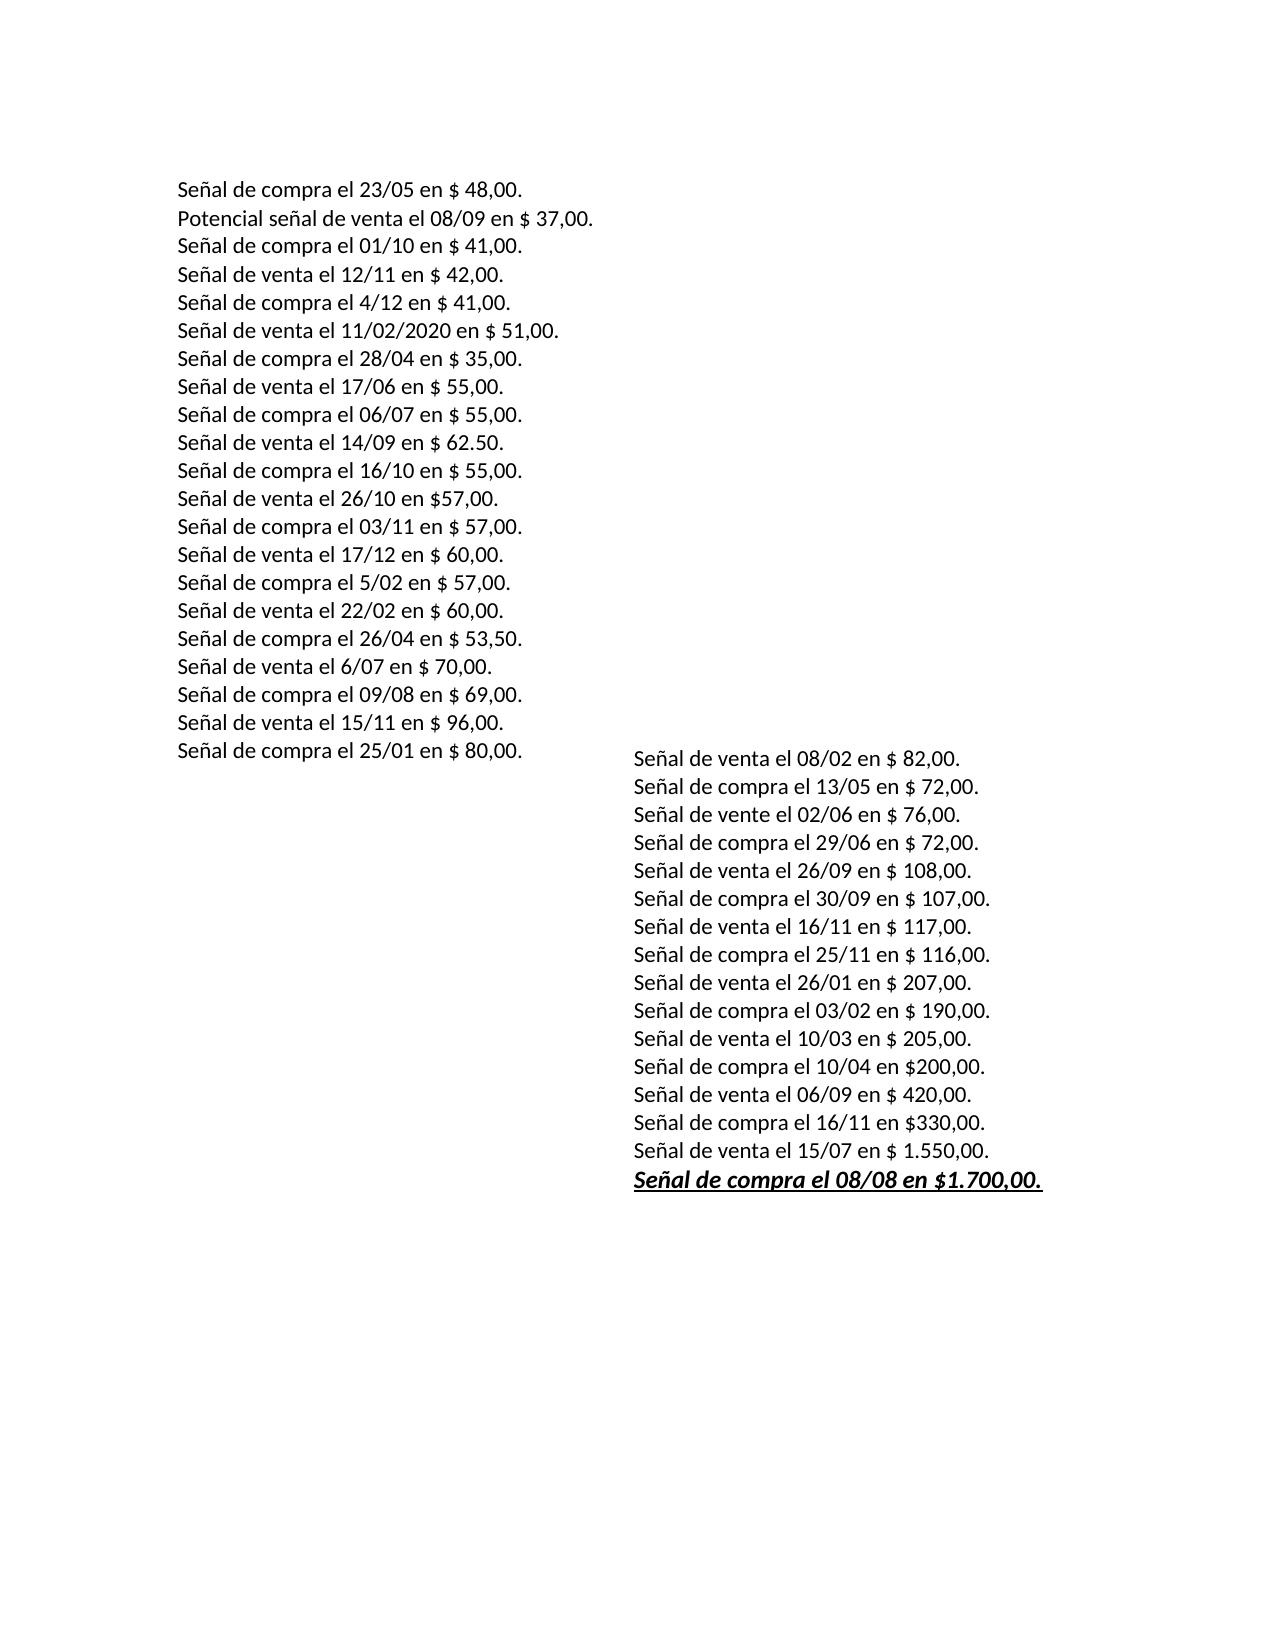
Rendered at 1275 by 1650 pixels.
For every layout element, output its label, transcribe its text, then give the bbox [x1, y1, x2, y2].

text Señal de compra el 16/10 en $ 55,00. [177, 456, 1098, 484]
text Señal de venta el 22/02 en $ 60,00. [177, 596, 1098, 624]
text Señal de compra el 06/07 en $ 55,00. [177, 400, 1098, 428]
text Señal de venta el 26/10 en $57,00. [177, 484, 1098, 512]
text Señal de compra el 09/08 en $ 69,00. [177, 680, 1098, 708]
text Señal de venta el 17/12 en $ 60,00. [177, 540, 1098, 568]
text Señal de venta el 14/09 en $ 62.50. [177, 428, 1098, 456]
text Señal de venta el 11/02/2020 en $ 51,00. [177, 316, 1098, 344]
text Señal de compra el 25/01 en $ 80,00. [177, 736, 618, 764]
text Señal de compra el 03/11 en $ 57,00. [177, 512, 1098, 540]
text Señal de compra el 5/02 en $ 57,00. [177, 568, 1098, 596]
text Señal de compra el 28/04 en $ 35,00. [177, 344, 1098, 372]
text Señal de compra el 4/12 en $ 41,00. [177, 288, 1098, 316]
text Potencial señal de venta el 08/09 en $ 37,00. [177, 204, 1098, 232]
text Señal de compra el 23/05 en $ 48,00. [177, 176, 1098, 204]
text Señal de venta el 15/11 en $ 96,00. [177, 708, 1098, 736]
text Señal de venta el 17/06 en $ 55,00. [177, 372, 1098, 400]
text Señal de compra el 01/10 en $ 41,00. [177, 232, 1098, 260]
text Señal de venta el 12/11 en $ 42,00. [177, 260, 1098, 288]
text Señal de venta el 6/07 en $ 70,00. [177, 652, 1098, 680]
text Señal de compra el 26/04 en $ 53,50. [177, 624, 1098, 652]
